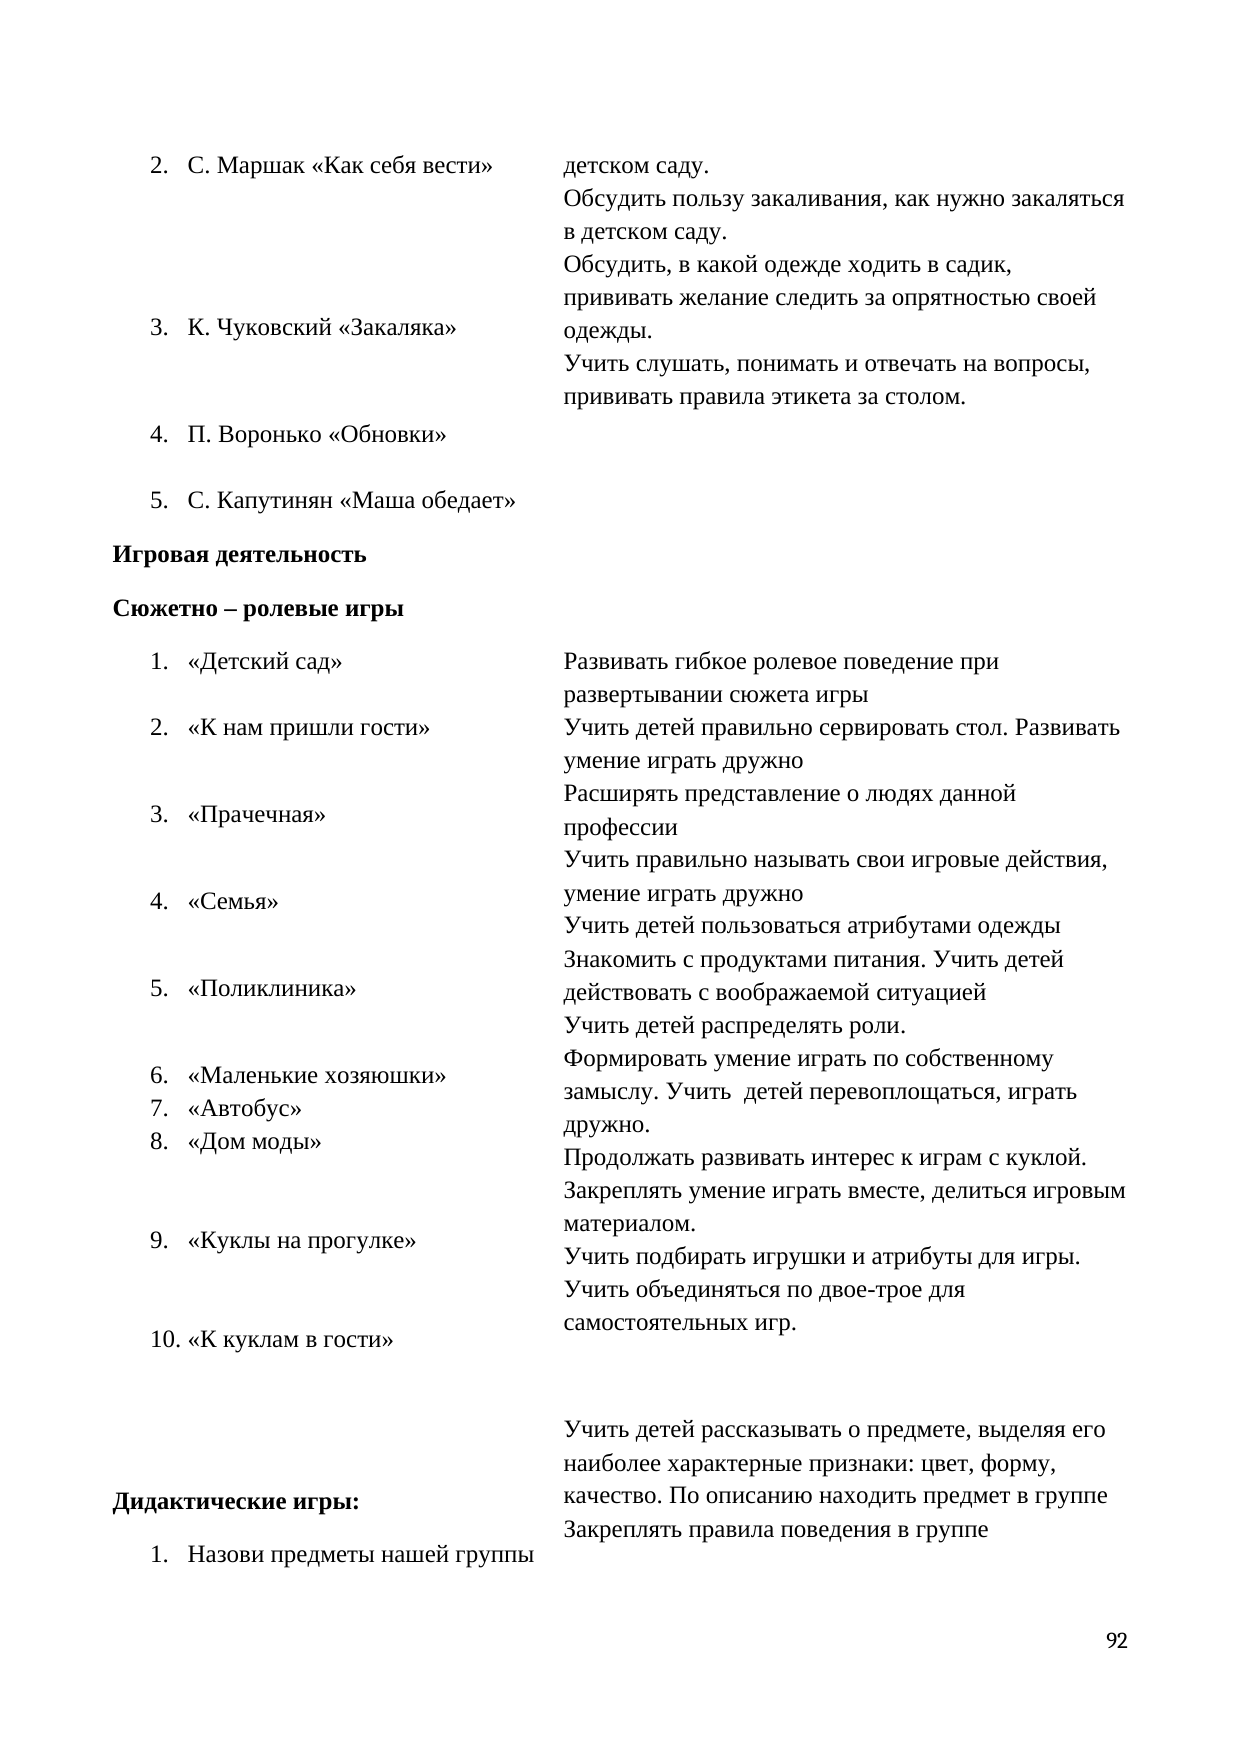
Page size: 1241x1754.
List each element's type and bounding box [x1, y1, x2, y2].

table_cell [101, 539, 552, 1580]
table_cell [552, 539, 1139, 1580]
table_cell [101, 150, 552, 539]
table_cell [552, 150, 1139, 539]
